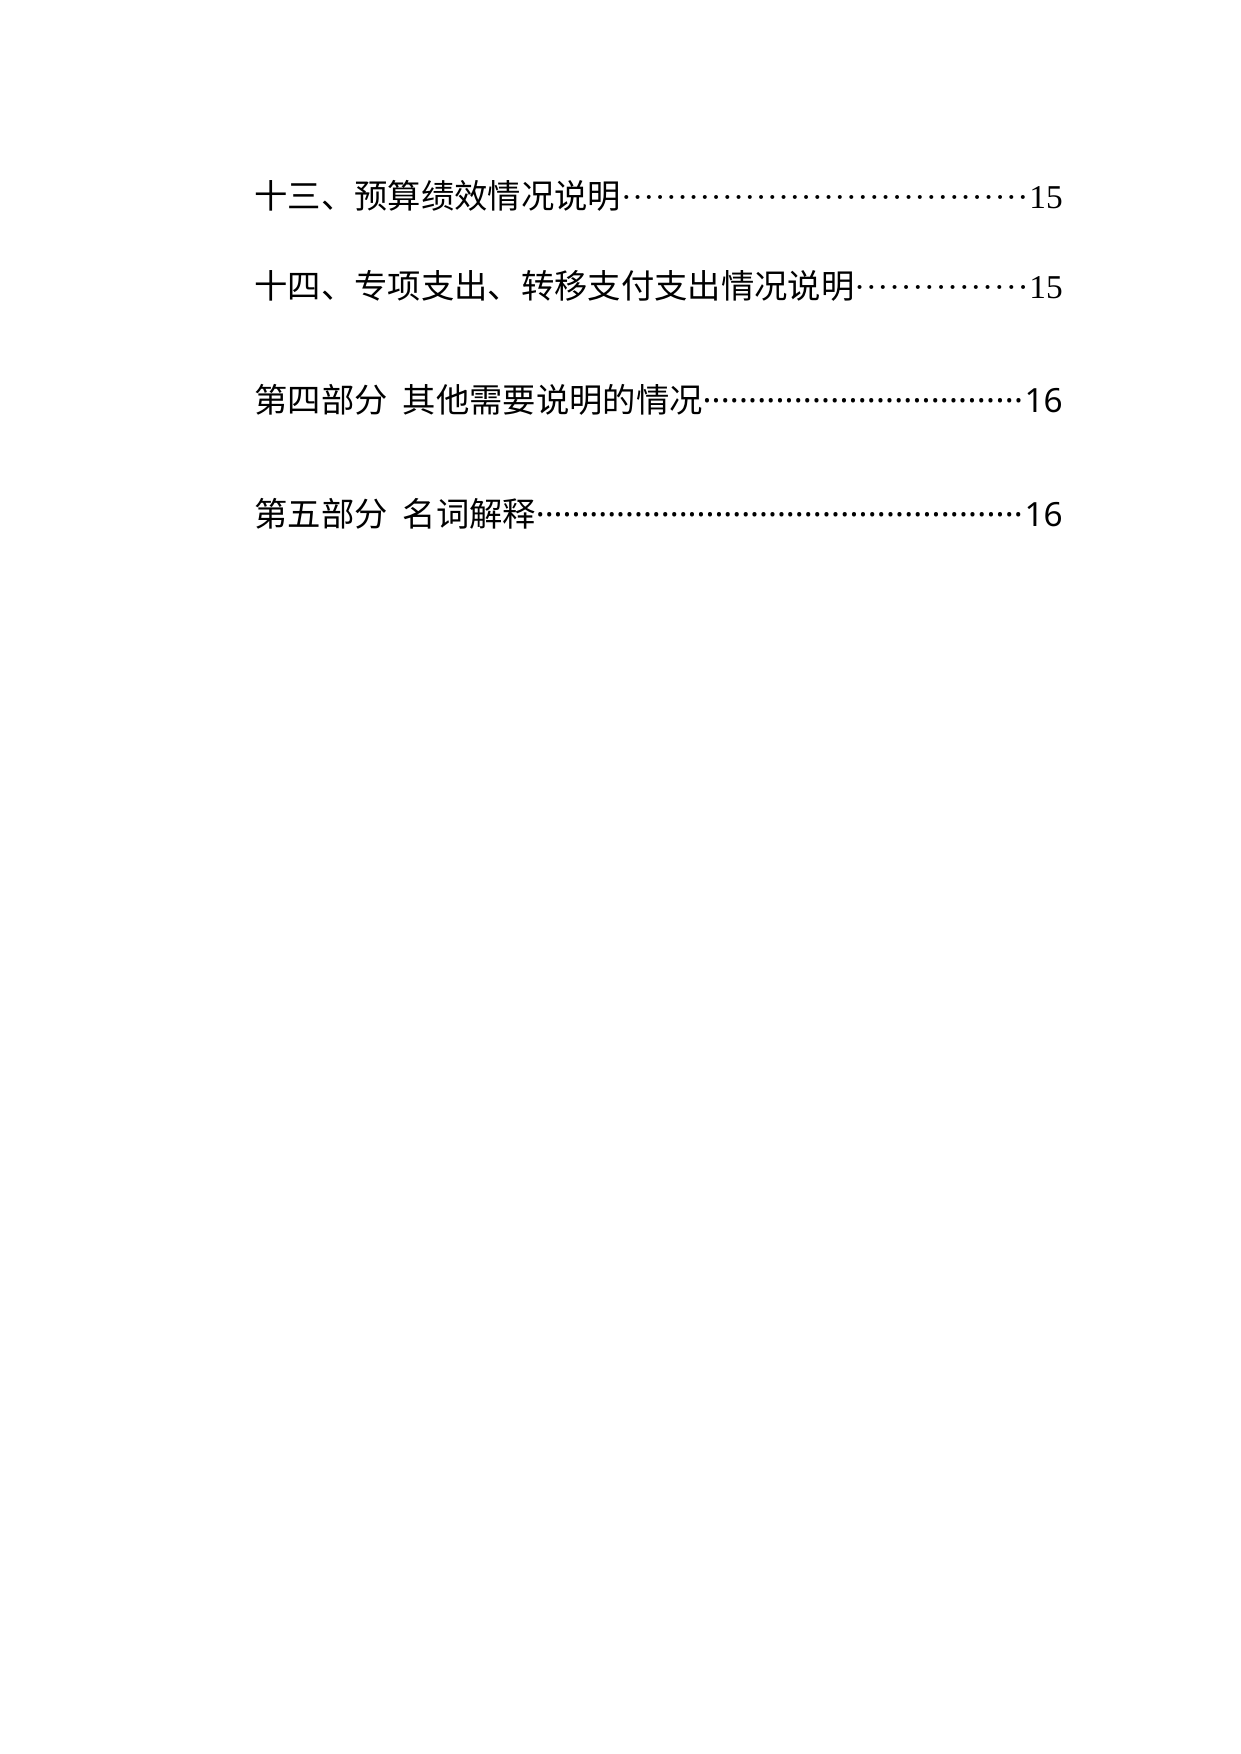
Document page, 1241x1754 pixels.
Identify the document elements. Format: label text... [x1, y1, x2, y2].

text 十四、专项支出、转移支付支出情况说明 15 [187, 251, 1053, 316]
text 十三、预算绩效情况说明 15 [187, 162, 1053, 227]
text 第四部分 其他需要说明的情况 16 [187, 365, 1053, 430]
text 第五部分 名词解释 16 [187, 479, 1053, 544]
